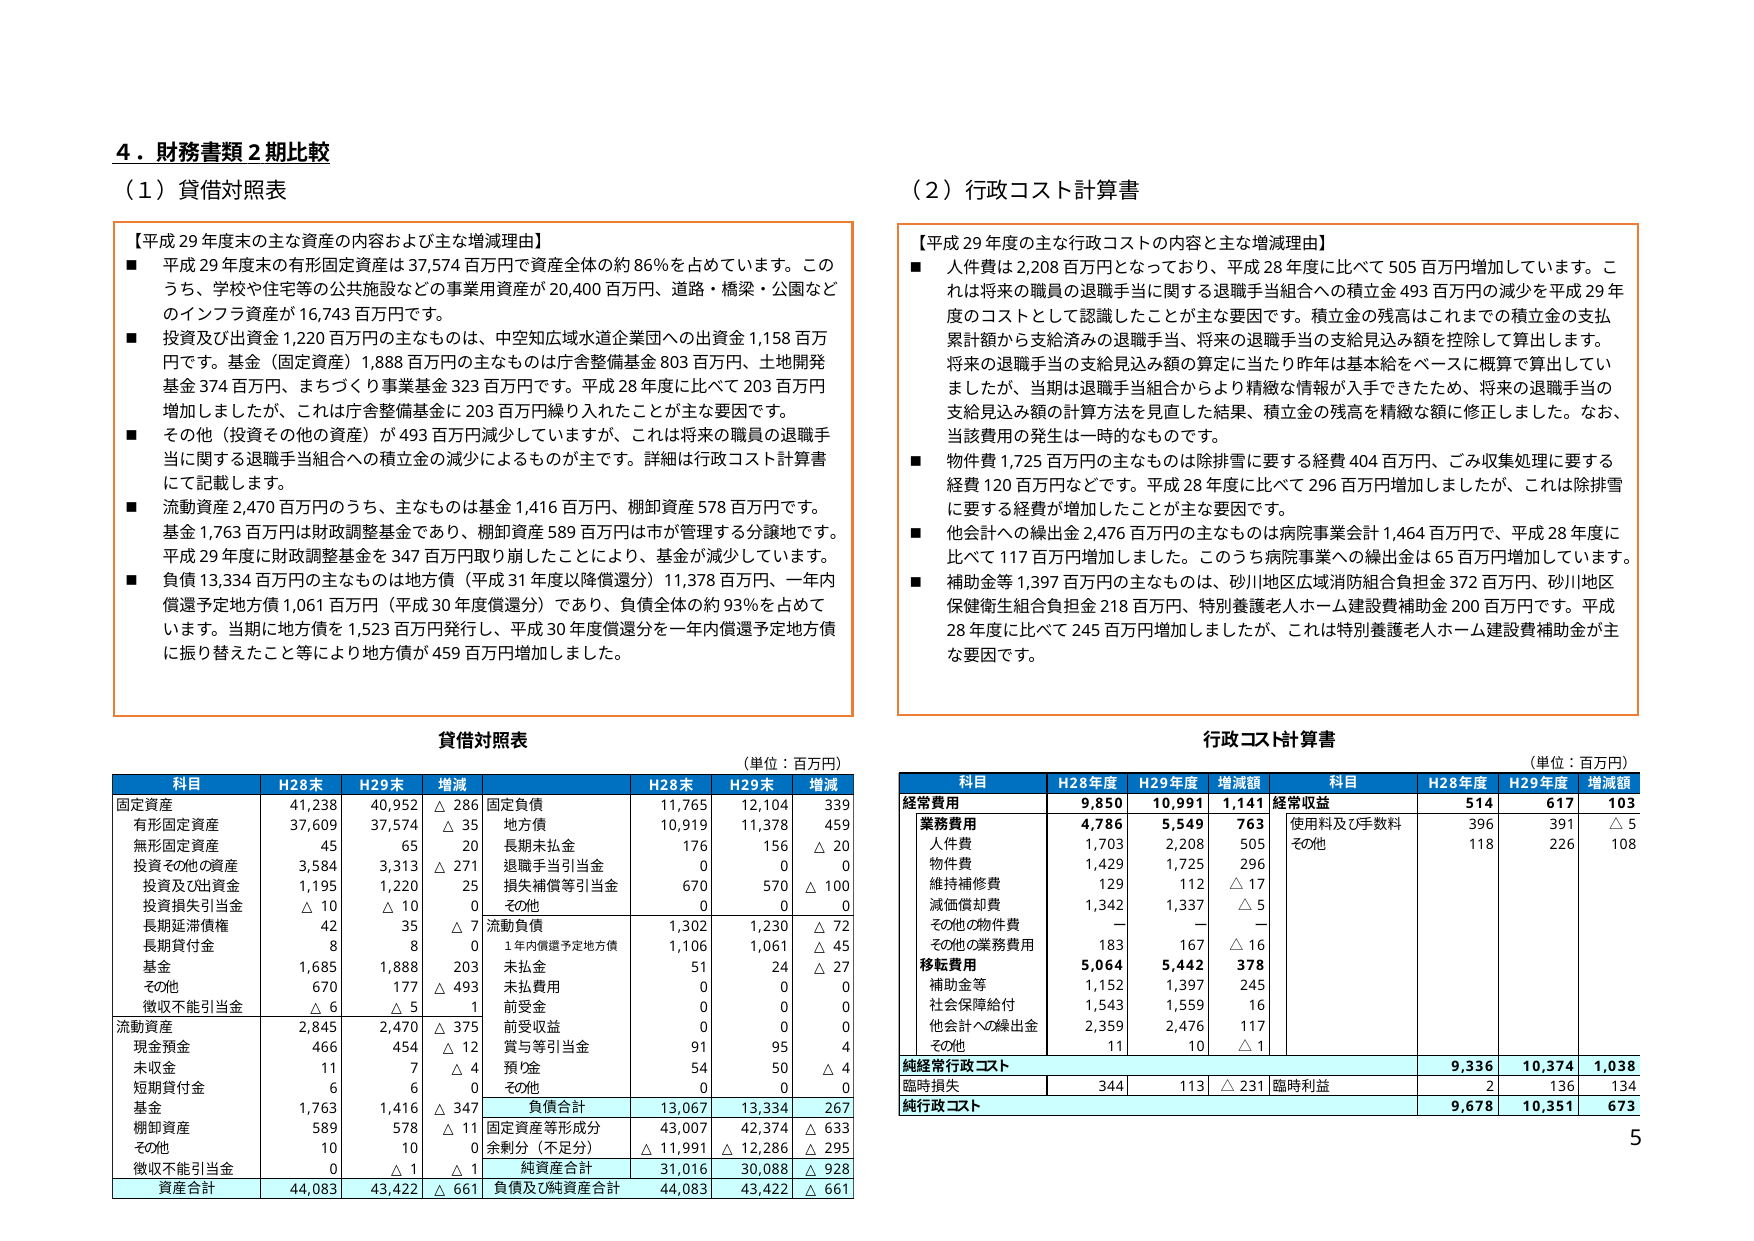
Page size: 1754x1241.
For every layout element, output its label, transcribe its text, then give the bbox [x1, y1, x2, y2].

text ４．財務書類2期比較 [112, 132, 855, 170]
text （２）行政コスト計算書 [899, 170, 1642, 207]
text （１）貸借対照表 [112, 170, 855, 207]
